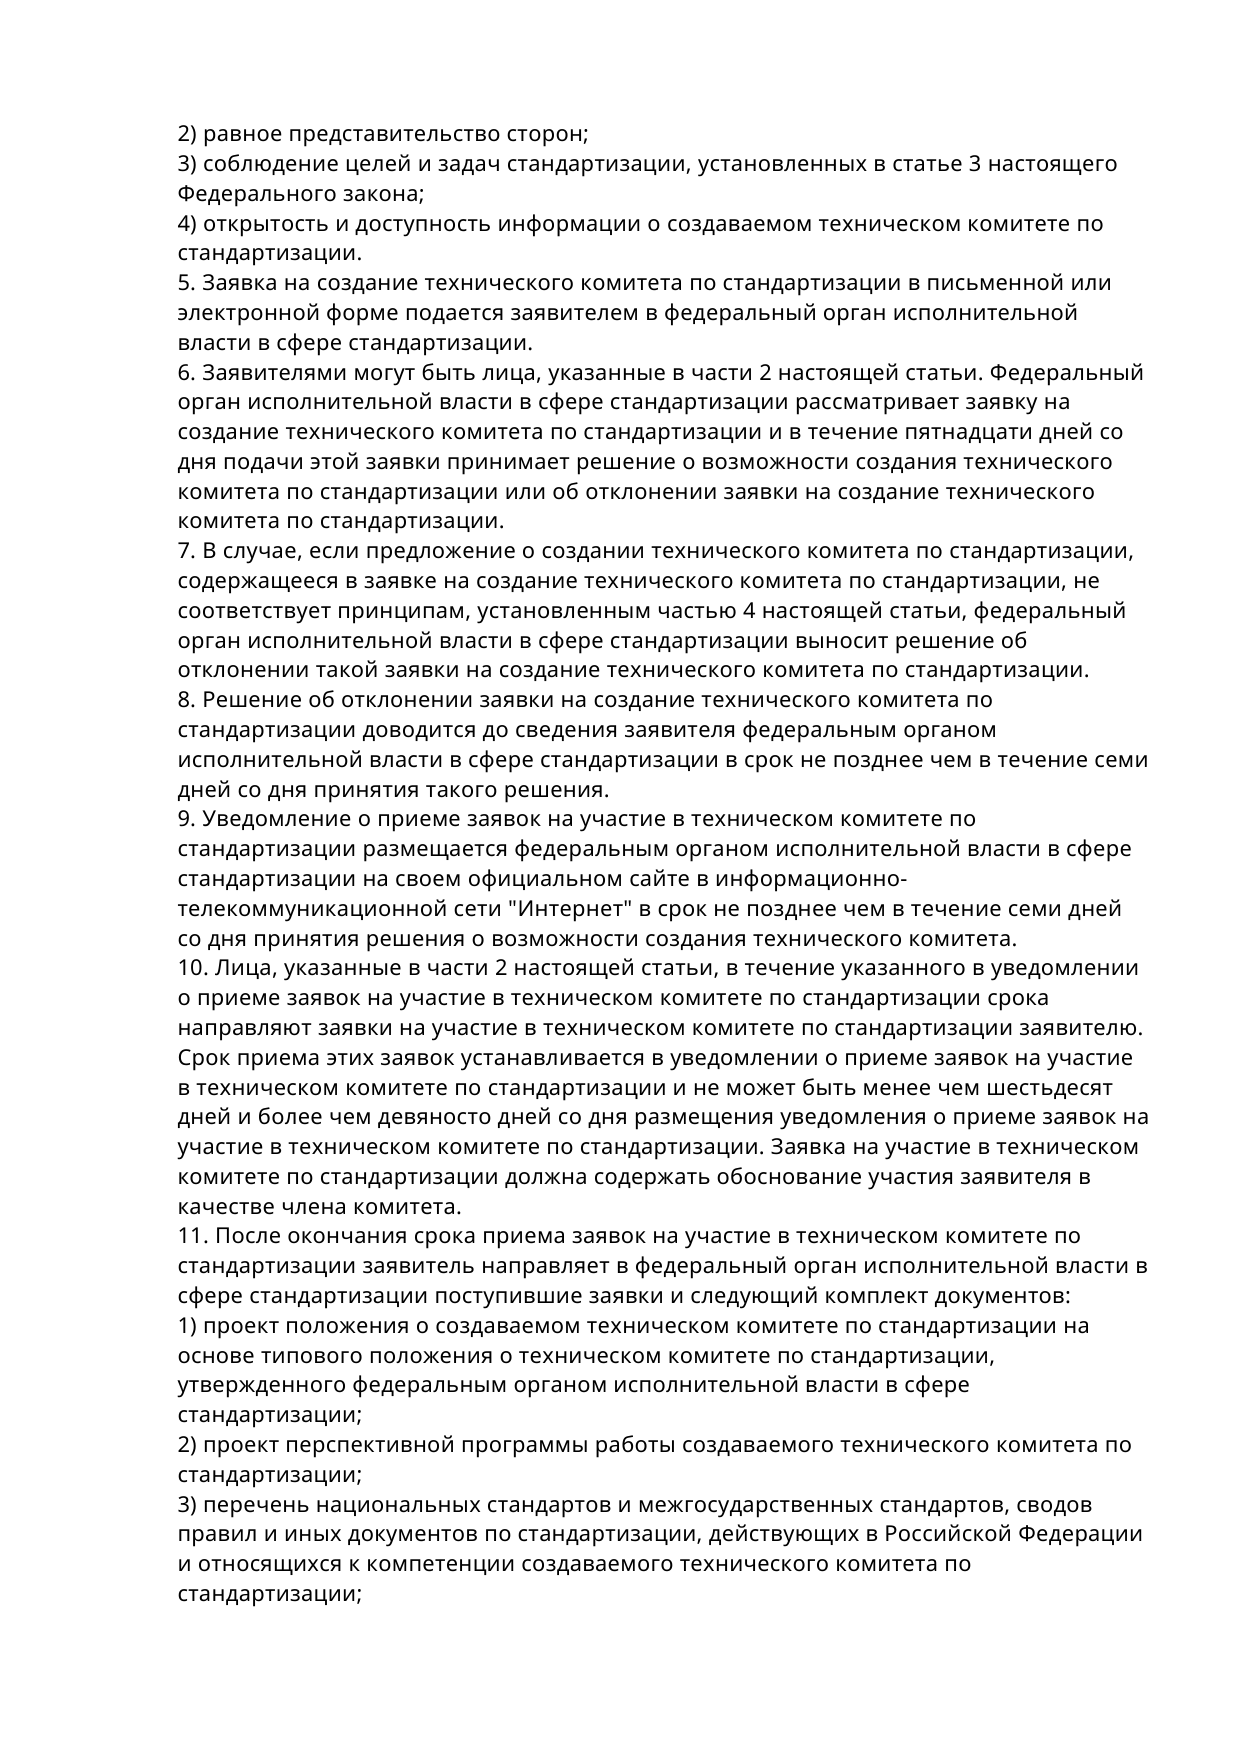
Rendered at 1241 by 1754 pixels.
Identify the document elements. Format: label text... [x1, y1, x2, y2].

text 11. После окончания срока приема заявок на участие в техническом комитете по стандартизации заявитель направляет в федеральный орган исполнительной власти в сфере стандартизации поступившие заявки и следующий комплект документов: [177, 1220, 1152, 1310]
text 3) перечень национальных стандартов и межгосударственных стандартов, сводов правил и иных документов по стандартизации, действующих в Российской Федерации и относящихся к компетенции создаваемого технического комитета по стандартизации; [177, 1488, 1152, 1608]
text 9. Уведомление о приеме заявок на участие в техническом комитете по стандартизации размещается федеральным органом исполнительной власти в сфере стандартизации на своем официальном сайте в информационно-телекоммуникационной сети "Интернет" в срок не позднее чем в течение семи дней со дня принятия решения о возможности создания технического комитета. [177, 803, 1152, 952]
text 4) открытость и доступность информации о создаваемом техническом комитете по стандартизации. [177, 207, 1152, 267]
text 2) проект перспективной программы работы создаваемого технического комитета по стандартизации; [177, 1429, 1152, 1488]
text 2) равное представительство сторон; [177, 118, 1152, 148]
text 6. Заявителями могут быть лица, указанные в части 2 настоящей статьи. Федеральный орган исполнительной власти в сфере стандартизации рассматривает заявку на создание технического комитета по стандартизации и в течение пятнадцати дней со дня подачи этой заявки принимает решение о возможности создания технического комитета по стандартизации или об отклонении заявки на создание технического комитета по стандартизации. [177, 356, 1152, 535]
text 10. Лица, указанные в части 2 настоящей статьи, в течение указанного в уведомлении о приеме заявок на участие в техническом комитете по стандартизации срока направляют заявки на участие в техническом комитете по стандартизации заявителю. Срок приема этих заявок устанавливается в уведомлении о приеме заявок на участие в техническом комитете по стандартизации и не может быть менее чем шестьдесят дней и более чем девяносто дней со дня размещения уведомления о приеме заявок на участие в техническом комитете по стандартизации. Заявка на участие в техническом комитете по стандартизации должна содержать обоснование участия заявителя в качестве члена комитета. [177, 952, 1152, 1220]
text 1) проект положения о создаваемом техническом комитете по стандартизации на основе типового положения о техническом комитете по стандартизации, утвержденного федеральным органом исполнительной власти в сфере стандартизации; [177, 1310, 1152, 1429]
text 7. В случае, если предложение о создании технического комитета по стандартизации, содержащееся в заявке на создание технического комитета по стандартизации, не соответствует принципам, установленным частью 4 настоящей статьи, федеральный орган исполнительной власти в сфере стандартизации выносит решение об отклонении такой заявки на создание технического комитета по стандартизации. [177, 535, 1152, 684]
text 5. Заявка на создание технического комитета по стандартизации в письменной или электронной форме подается заявителем в федеральный орган исполнительной власти в сфере стандартизации. [177, 267, 1152, 356]
text 3) соблюдение целей и задач стандартизации, установленных в статье 3 настоящего Федерального закона; [177, 148, 1152, 207]
text 8. Решение об отклонении заявки на создание технического комитета по стандартизации доводится до сведения заявителя федеральным органом исполнительной власти в сфере стандартизации в срок не позднее чем в течение семи дней со дня принятия такого решения. [177, 684, 1152, 803]
